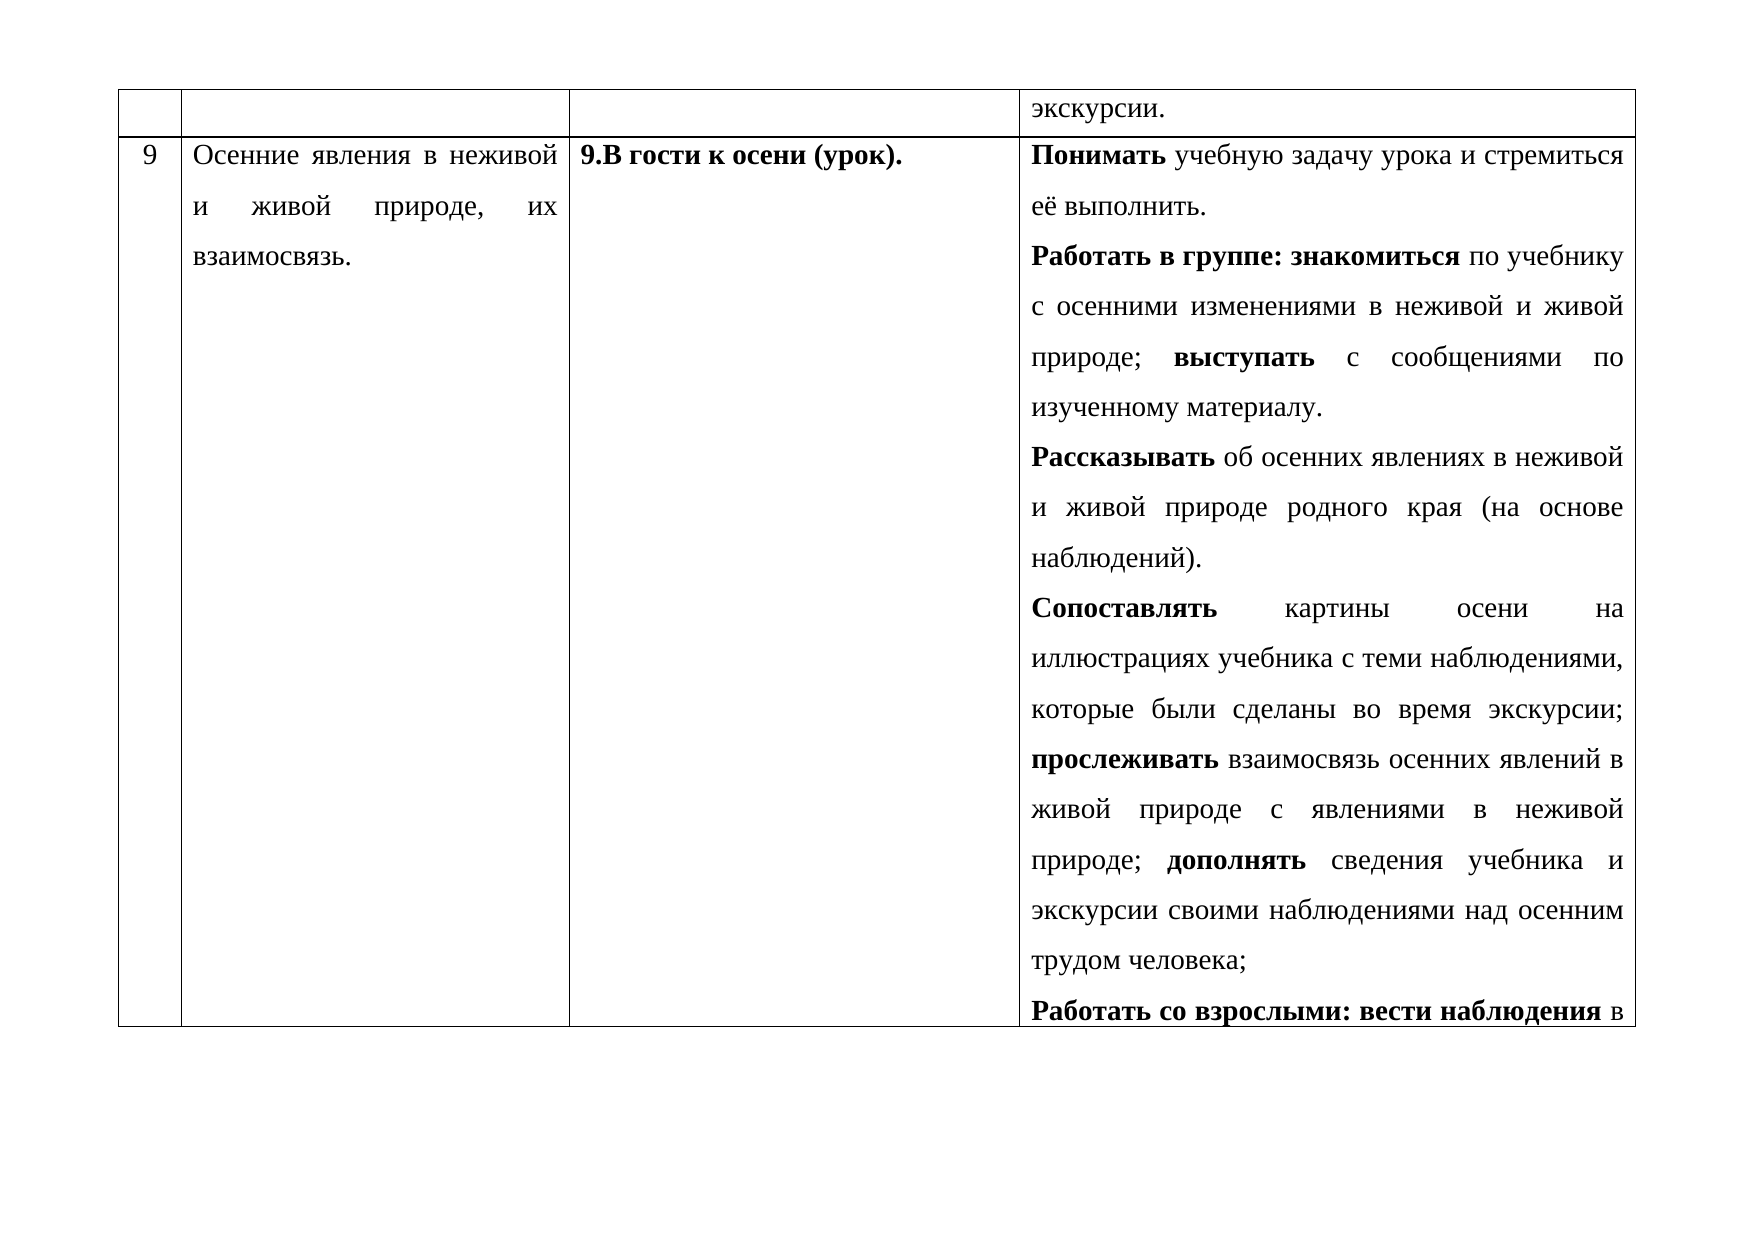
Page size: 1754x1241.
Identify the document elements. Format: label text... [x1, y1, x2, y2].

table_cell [570, 138, 1019, 1026]
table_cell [182, 90, 569, 136]
table_cell 9 [119, 138, 181, 1026]
table_cell 8 [119, 90, 181, 136]
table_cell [1020, 90, 1635, 136]
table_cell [1020, 138, 1635, 1026]
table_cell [182, 138, 569, 1026]
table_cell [570, 90, 1019, 136]
